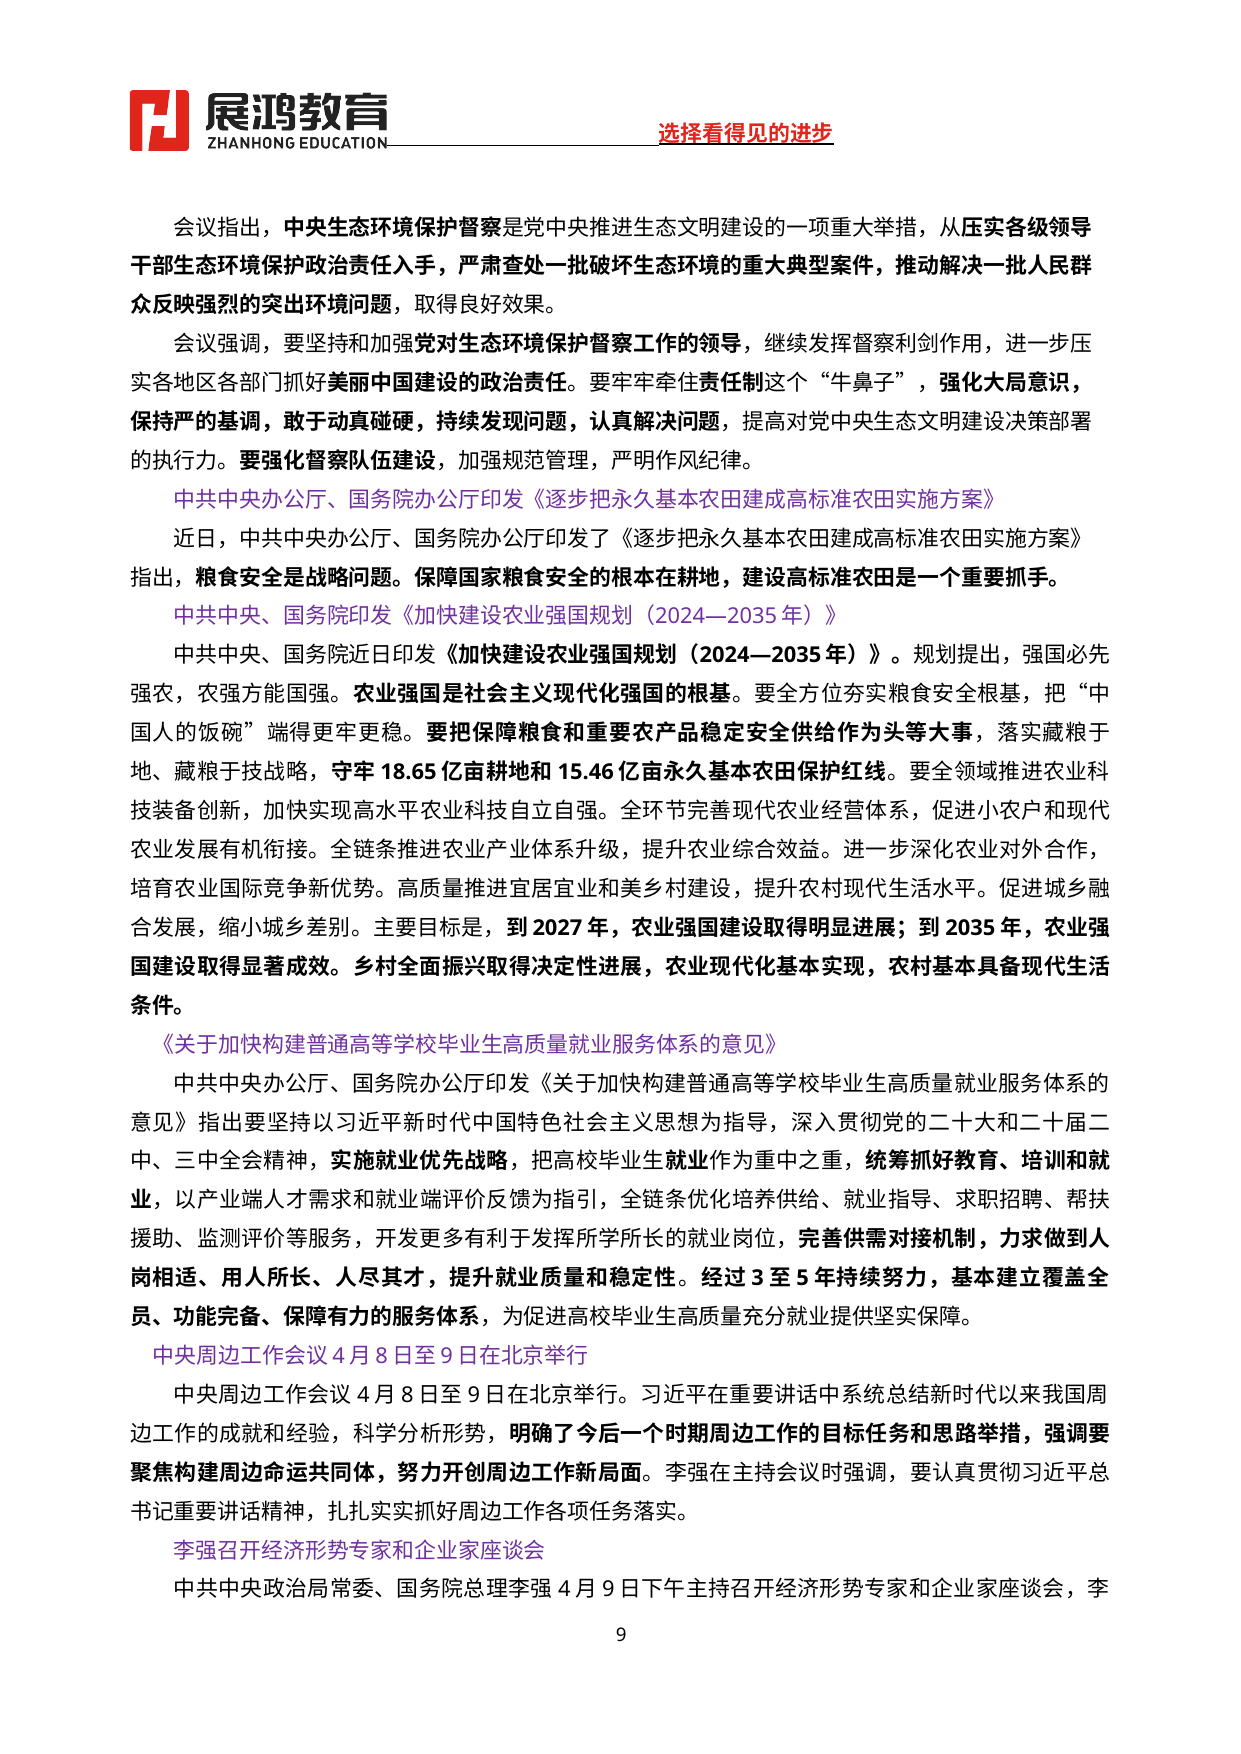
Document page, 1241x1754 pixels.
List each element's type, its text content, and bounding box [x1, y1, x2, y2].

text 中共中央办公厅、国务院办公厅印发《逐步把永久基本农田建成高标准农田实施方案》 [130, 481, 1110, 514]
text 会议强调，要坚持和加强党对生态环境保护督察工作的领导，继续发挥督察利剑作用，进一步压实各地区各部门抓好美丽中国建设的政治责任。要牢牢牵住责任制这个“牛鼻子”，强化大局意识，保持严的基调，敢于动真碰硬，持续发现问题，认真解决问题，提高对党中央生态文明建设决策部署的执行力。要强化督察队伍建设，加强规范管理，严明作风纪律。 [130, 326, 1110, 475]
text 中共中央、国务院印发《加快建设农业强国规划（2024—2035年）》 [130, 598, 1110, 630]
text 会议指出，中央生态环境保护督察是党中央推进生态文明建设的一项重大举措，从压实各级领导干部生态环境保护政治责任入手，严肃查处一批破坏生态环境的重大典型案件，推动解决一批人民群众反映强烈的突出环境问题，取得良好效果。 [130, 209, 1110, 319]
text 中共中央、国务院近日印发《加快建设农业强国规划（2024—2035年）》。规划提出，强国必先强农，农强方能国强。农业强国是社会主义现代化强国的根基。要全方位夯实粮食安全根基，把“中国人的饭碗”端得更牢更稳。要把保障粮食和重要农产品稳定安全供给作为头等大事，落实藏粮于地、藏粮于技战略，守牢18.65亿亩耕地和15.46亿亩永久基本农田保护红线。要全领域推进农业科技装备创新，加快实现高水平农业科技自立自强。全环节完善现代农业经营体系，促进小农户和现代农业发展有机衔接。全链条推进农业产业体系升级，提升农业综合效益。进一步深化农业对外合作，培育农业国际竞争新优势。高质量推进宜居宜业和美乡村建设，提升农村现代生活水平。促进城乡融合发展，缩小城乡差别。主要目标是，到2027年，农业强国建设取得明显进展；到2035年，农业强国建设取得显著成效。乡村全面振兴取得决定性进展，农业现代化基本实现，农村基本具备现代生活条件。 《关于加快构建普通高等学校毕业生高质量就业服务体系的意见》 [130, 637, 1110, 1059]
picture [129, 90, 387, 151]
text 李强召开经济形势专家和企业家座谈会 [130, 1532, 1110, 1565]
text 中共中央办公厅、国务院办公厅印发《关于加快构建普通高等学校毕业生高质量就业服务体系的意见》指出要坚持以习近平新时代中国特色社会主义思想为指导，深入贯彻党的二十大和二十届二中、三中全会精神，实施就业优先战略，把高校毕业生就业作为重中之重，统筹抓好教育、培训和就业，以产业端人才需求和就业端评价反馈为指引，全链条优化培养供给、就业指导、求职招聘、帮扶援助、监测评价等服务，开发更多有利于发挥所学所长的就业岗位，完善供需对接机制，力求做到人岗相适、用人所长、人尽其才，提升就业质量和稳定性。经过3至5年持续努力，基本建立覆盖全员、功能完备、保障有力的服务体系，为促进高校毕业生高质量充分就业提供坚实保障。 中央周边工作会议4月8日至9日在北京举行 [130, 1065, 1110, 1370]
text 中央周边工作会议4月8日至9日在北京举行。习近平在重要讲话中系统总结新时代以来我国周边工作的成就和经验，科学分析形势，明确了今后一个时期周边工作的目标任务和思路举措，强调要聚焦构建周边命运共同体，努力开创周边工作新局面。李强在主持会议时强调，要认真贯彻习近平总书记重要讲话精神，扎扎实实抓好周边工作各项任务落实。 [130, 1377, 1110, 1526]
text 中共中央政治局常委、国务院总理李强4月9日下午主持召开经济形势专家和企业家座谈会，李强 [130, 1571, 1110, 1603]
text 近日，中共中央办公厅、国务院办公厅印发了《逐步把永久基本农田建成高标准农田实施方案》指出，粮食安全是战略问题。保障国家粮食安全的根本在耕地，建设高标准农田是一个重要抓手。 [130, 520, 1110, 592]
